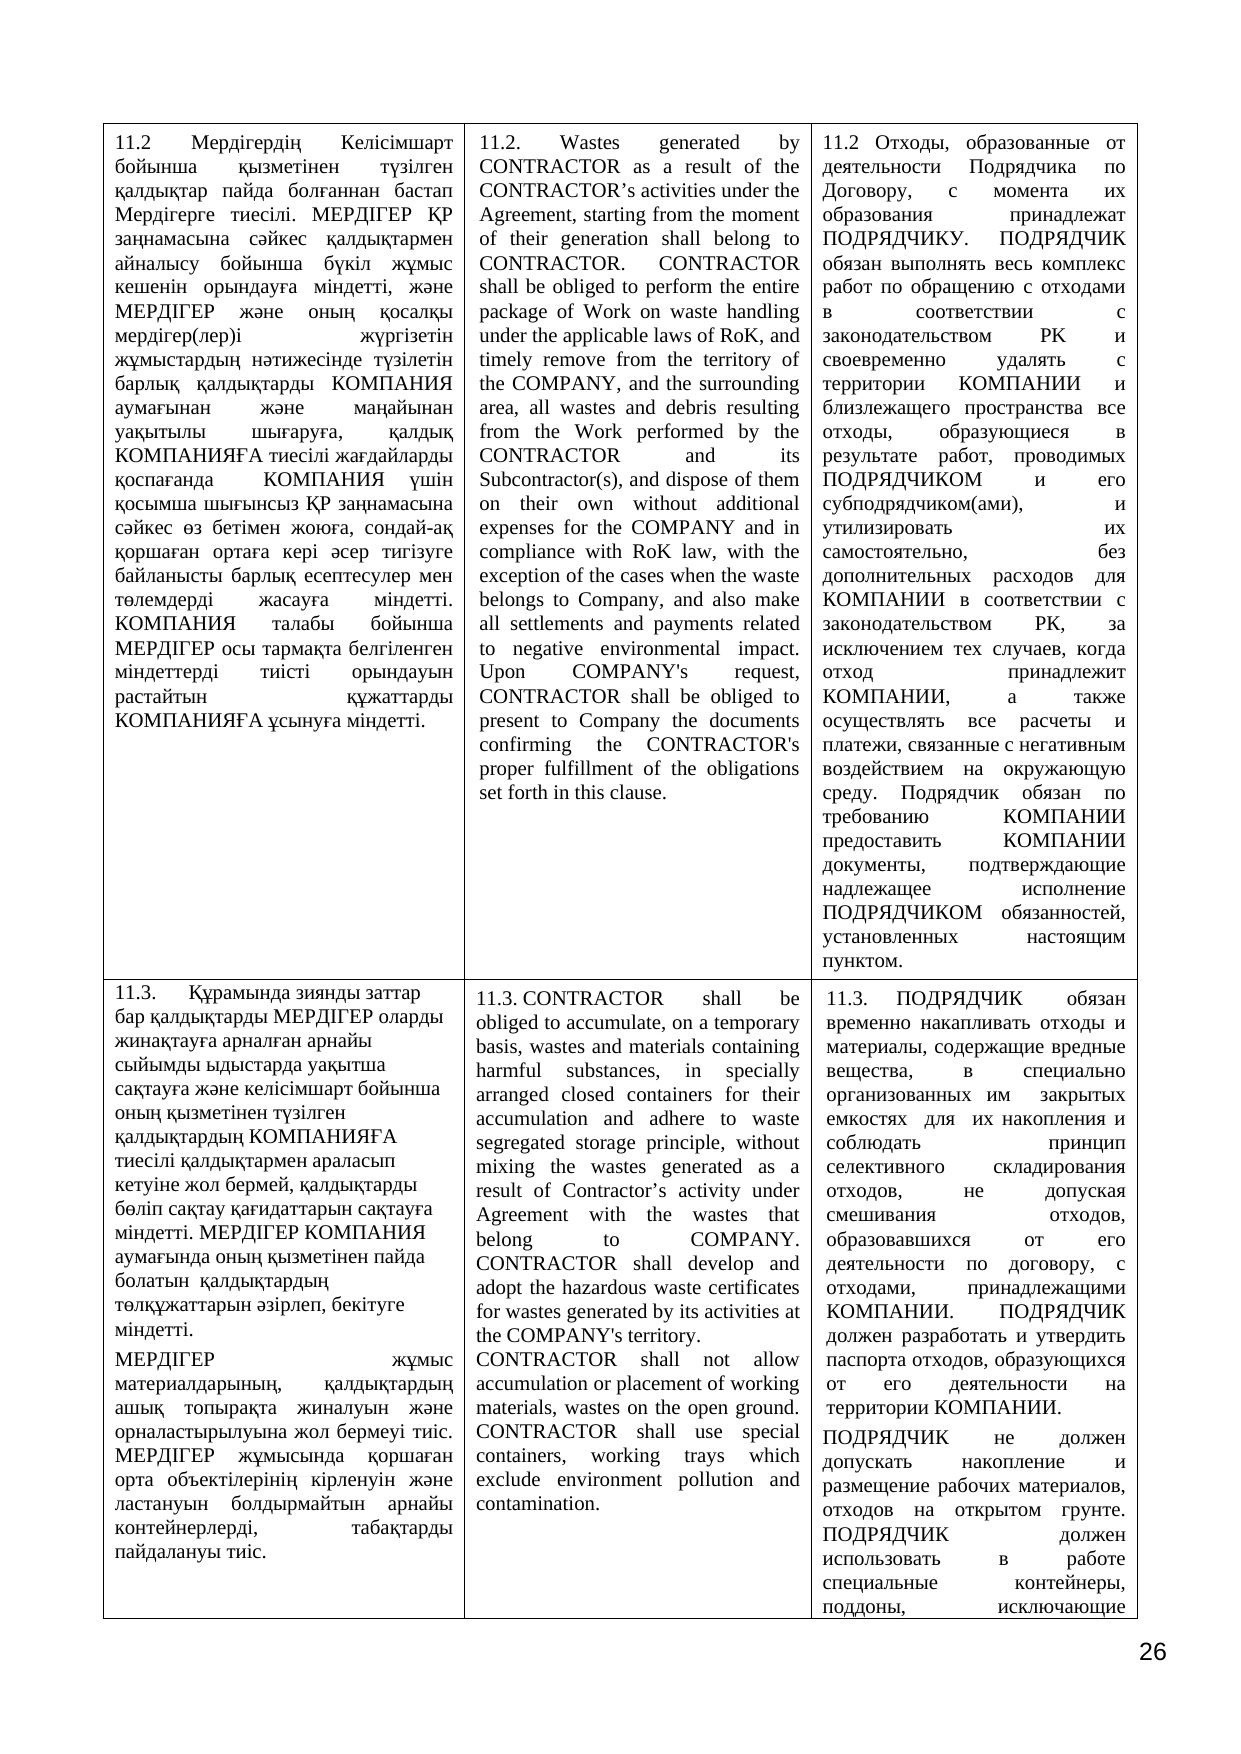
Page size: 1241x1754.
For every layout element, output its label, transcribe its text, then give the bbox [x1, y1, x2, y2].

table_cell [104, 980, 464, 1618]
table_cell 11.2 Отходы, образованные от деятельности Подрядчика по Договору, с момента их образования принадлежат ПОДРЯДЧИКУ. ПОДРЯДЧИК обязан выполнять весь комплекс работ по обращению с отходами в соответствии с законодательством РK и своевременно удалять с территории КОМПАНИИ и близлежащего пространства все отходы, образующиеся в результате работ, проводимых ПОДРЯДЧИКОМ и его субподрядчиком(ами), и утилизировать их самостоятельно, без дополнительных расходов для КОМПАНИИ в соответствии с законодательством РК, за исключением тех случаев, когда отход принадлежит КОМПАНИИ, а также осуществлять все расчеты и платежи, связанные с негативным воздействием на окружающую среду. Подрядчик обязан по требованию КОМПАНИИ предоставить КОМПАНИИ документы, подтверждающие надлежащее исполнение ПОДРЯДЧИКОМ обязанностей, установленных настоящим пунктом. [812, 124, 1137, 978]
table_cell 11.2. Wastes generated by CONTRACTOR as a result of the CONTRACTOR’s activities under the Agreement, starting from the moment of their generation shall belong to CONTRACTOR. CONTRACTOR shall be obliged to perform the entire package of Work on waste handling under the applicable laws of RoK, and timely remove from the territory of the COMPANY, and the surrounding area, all wastes and debris resulting from the Work performed by the CONTRACTOR and its Subcontractor(s), and dispose of them on their own without additional expenses for the COMPANY and in compliance with RoK law, with the exception of the cases when the waste belongs to Company, and also make all settlements and payments related to negative environmental impact. Upon COMPANY's request, CONTRACTOR shall be obliged to present to Company the documents confirming the CONTRACTOR's proper fulfillment of the obligations set forth in this clause. [465, 124, 811, 978]
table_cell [465, 980, 811, 1618]
table_cell 11.2 Мердігердің Келісімшарт бойынша қызметінен түзілген қалдықтар пайда болғаннан бастап Мердігерге тиесілі. МЕРДІГЕР ҚР заңнамасына сәйкес қалдықтармен айналысу бойынша бүкіл жұмыс кешенін орындауға міндетті, және МЕРДІГЕР және оның қосалқы мердігер(лер)і жүргізетін жұмыстардың нәтижесінде түзілетін барлық қалдықтарды КОМПАНИЯ аумағынан және маңайынан уақытылы шығаруға, қалдық КОМПАНИЯҒА тиесілі жағдайларды қоспағанда КОМПАНИЯ үшін қосымша шығынсыз ҚР заңнамасына сәйкес өз бетімен жоюға, сондай-ақ қоршаған ортаға кері әсер тигізуге байланысты барлық есептесулер мен төлемдерді жасауға міндетті. КОМПАНИЯ талабы бойынша МЕРДІГЕР осы тармақта белгіленген міндеттерді тиісті орындауын растайтын құжаттарды КОМПАНИЯҒА ұсынуға міндетті. [104, 124, 464, 978]
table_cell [812, 980, 1137, 1618]
